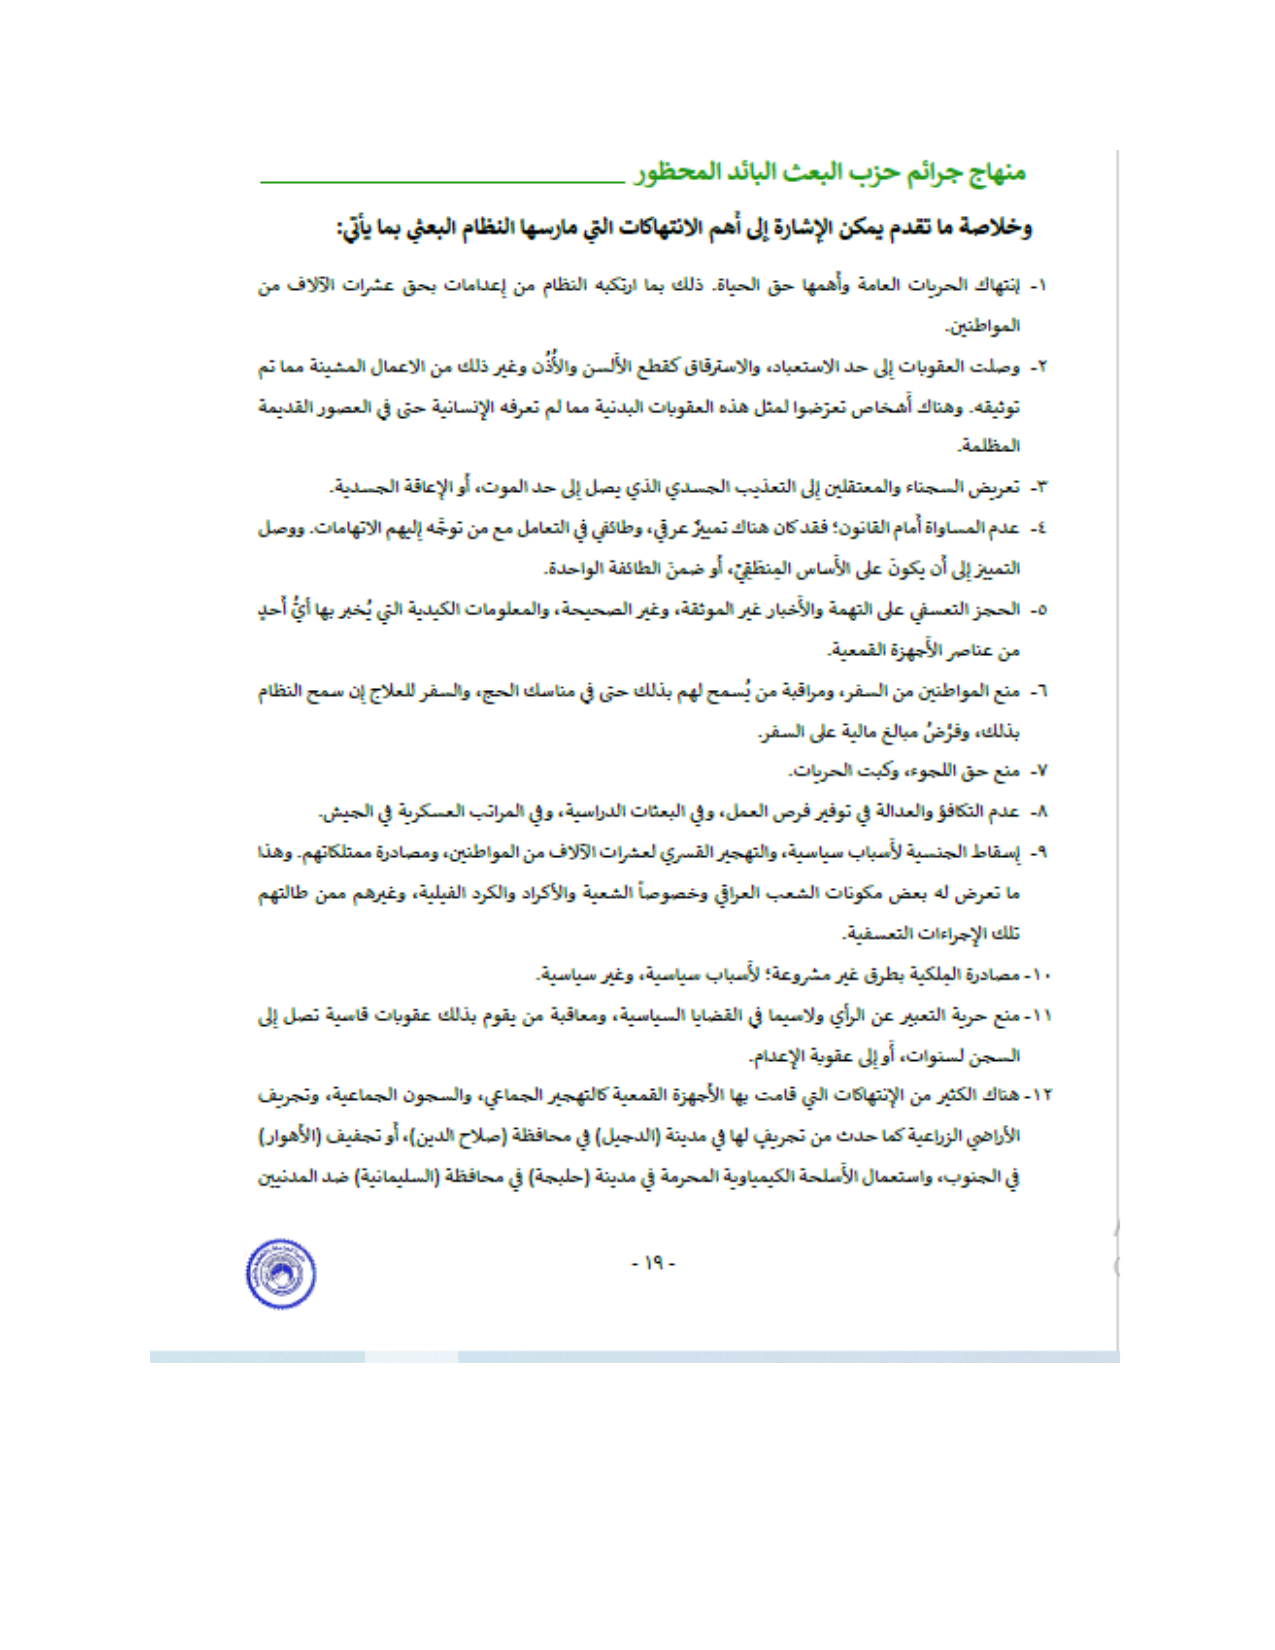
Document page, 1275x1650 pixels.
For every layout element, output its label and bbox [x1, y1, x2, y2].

picture [150, 150, 1121, 1363]
